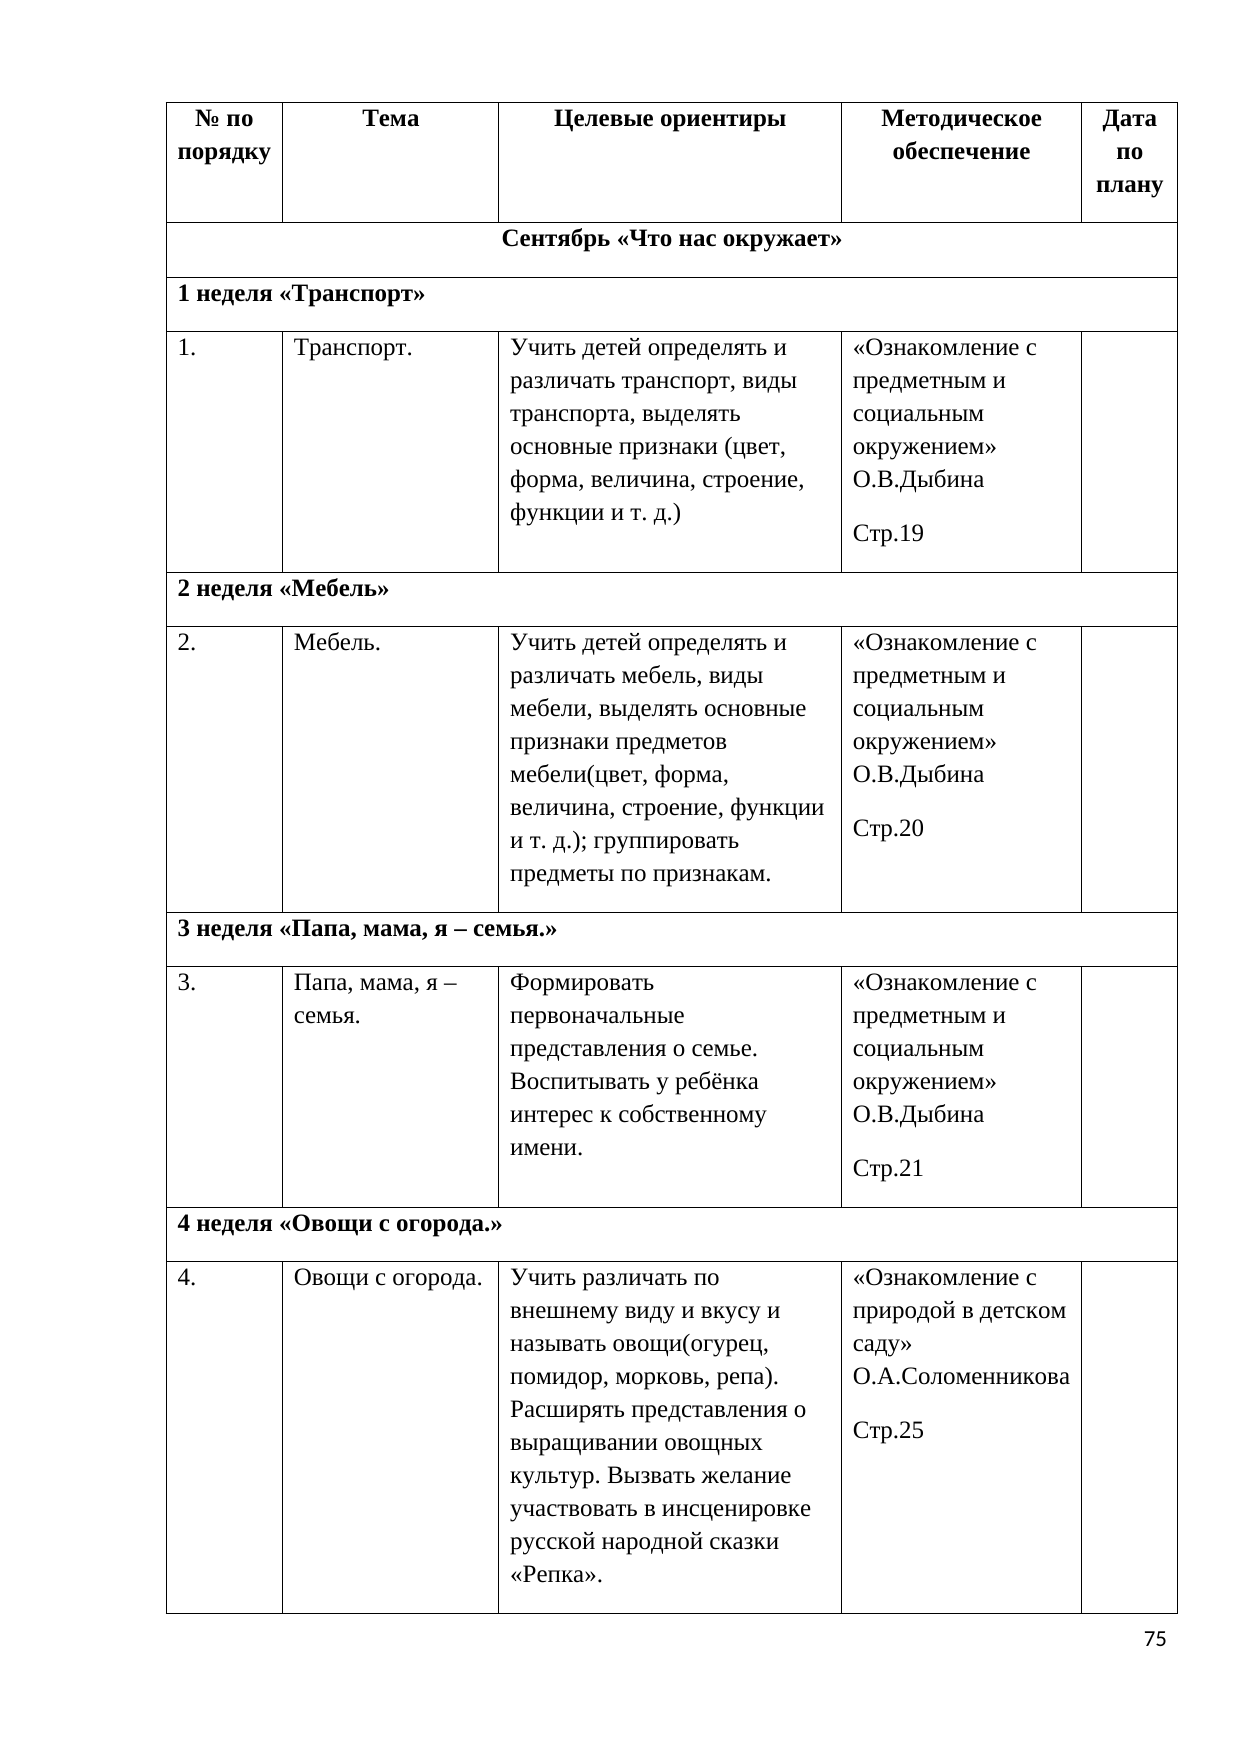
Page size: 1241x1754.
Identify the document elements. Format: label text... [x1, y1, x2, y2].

table_cell 2 неделя «Мебель» [167, 573, 1177, 626]
table_cell 1 неделя «Транспорт» [167, 278, 1177, 331]
table_cell [1082, 627, 1177, 912]
table_cell 4. [167, 1262, 282, 1613]
table_cell [1082, 967, 1177, 1207]
table_header Тема [283, 103, 498, 222]
table_cell Транспорт. [283, 332, 498, 572]
table_cell Учить различать по внешнему виду и вкусу и называть овощи(огурец, помидор, морковь, репа). Расширять представления о выращивании овощных культур. Вызвать желание участвовать в инсценировке русской народной сказки «Репка». [499, 1262, 841, 1613]
table_header Методическое обеспечение [842, 103, 1081, 222]
table_cell 4 неделя «Овощи с огорода.» [167, 1208, 1177, 1261]
table_cell «Ознакомление с предметным и социальным окружением» О.В.Дыбина Стр.21 [842, 967, 1081, 1207]
table_cell 3. [167, 967, 282, 1207]
table_cell 2. [167, 627, 282, 912]
table_cell Овощи с огорода. [283, 1262, 498, 1613]
table_cell Мебель. [283, 627, 498, 912]
table_cell 1. [167, 332, 282, 572]
table_header № по порядку [167, 103, 282, 222]
table_cell Папа, мама, я – семья. [283, 967, 498, 1207]
table_cell Формировать первоначальные представления о семье. Воспитывать у ребёнка интерес к собственному имени. [499, 967, 841, 1207]
table_cell Сентябрь «Что нас окружает» [167, 223, 1177, 277]
table_cell Учить детей определять и различать мебель, виды мебели, выделять основные признаки предметов мебели(цвет, форма, величина, строение, функции и т. д.); группировать предметы по признакам. [499, 627, 841, 912]
table_cell «Ознакомление с предметным и социальным окружением» О.В.Дыбина Стр.19 [842, 332, 1081, 572]
table_cell «Ознакомление с предметным и социальным окружением» О.В.Дыбина Стр.20 [842, 627, 1081, 912]
table_cell [1082, 1262, 1177, 1613]
table_cell [1082, 332, 1177, 572]
table_cell «Ознакомление с природой в детском саду» О.А.Соломенникова Стр.25 [842, 1262, 1081, 1613]
table_header Целевые ориентиры [499, 103, 841, 222]
table_cell Учить детей определять и различать транспорт, виды транспорта, выделять основные признаки (цвет, форма, величина, строение, функции и т. д.) [499, 332, 841, 572]
table_header Дата по плану [1082, 103, 1177, 222]
table_cell 3 неделя «Папа, мама, я – семья.» [167, 913, 1177, 966]
